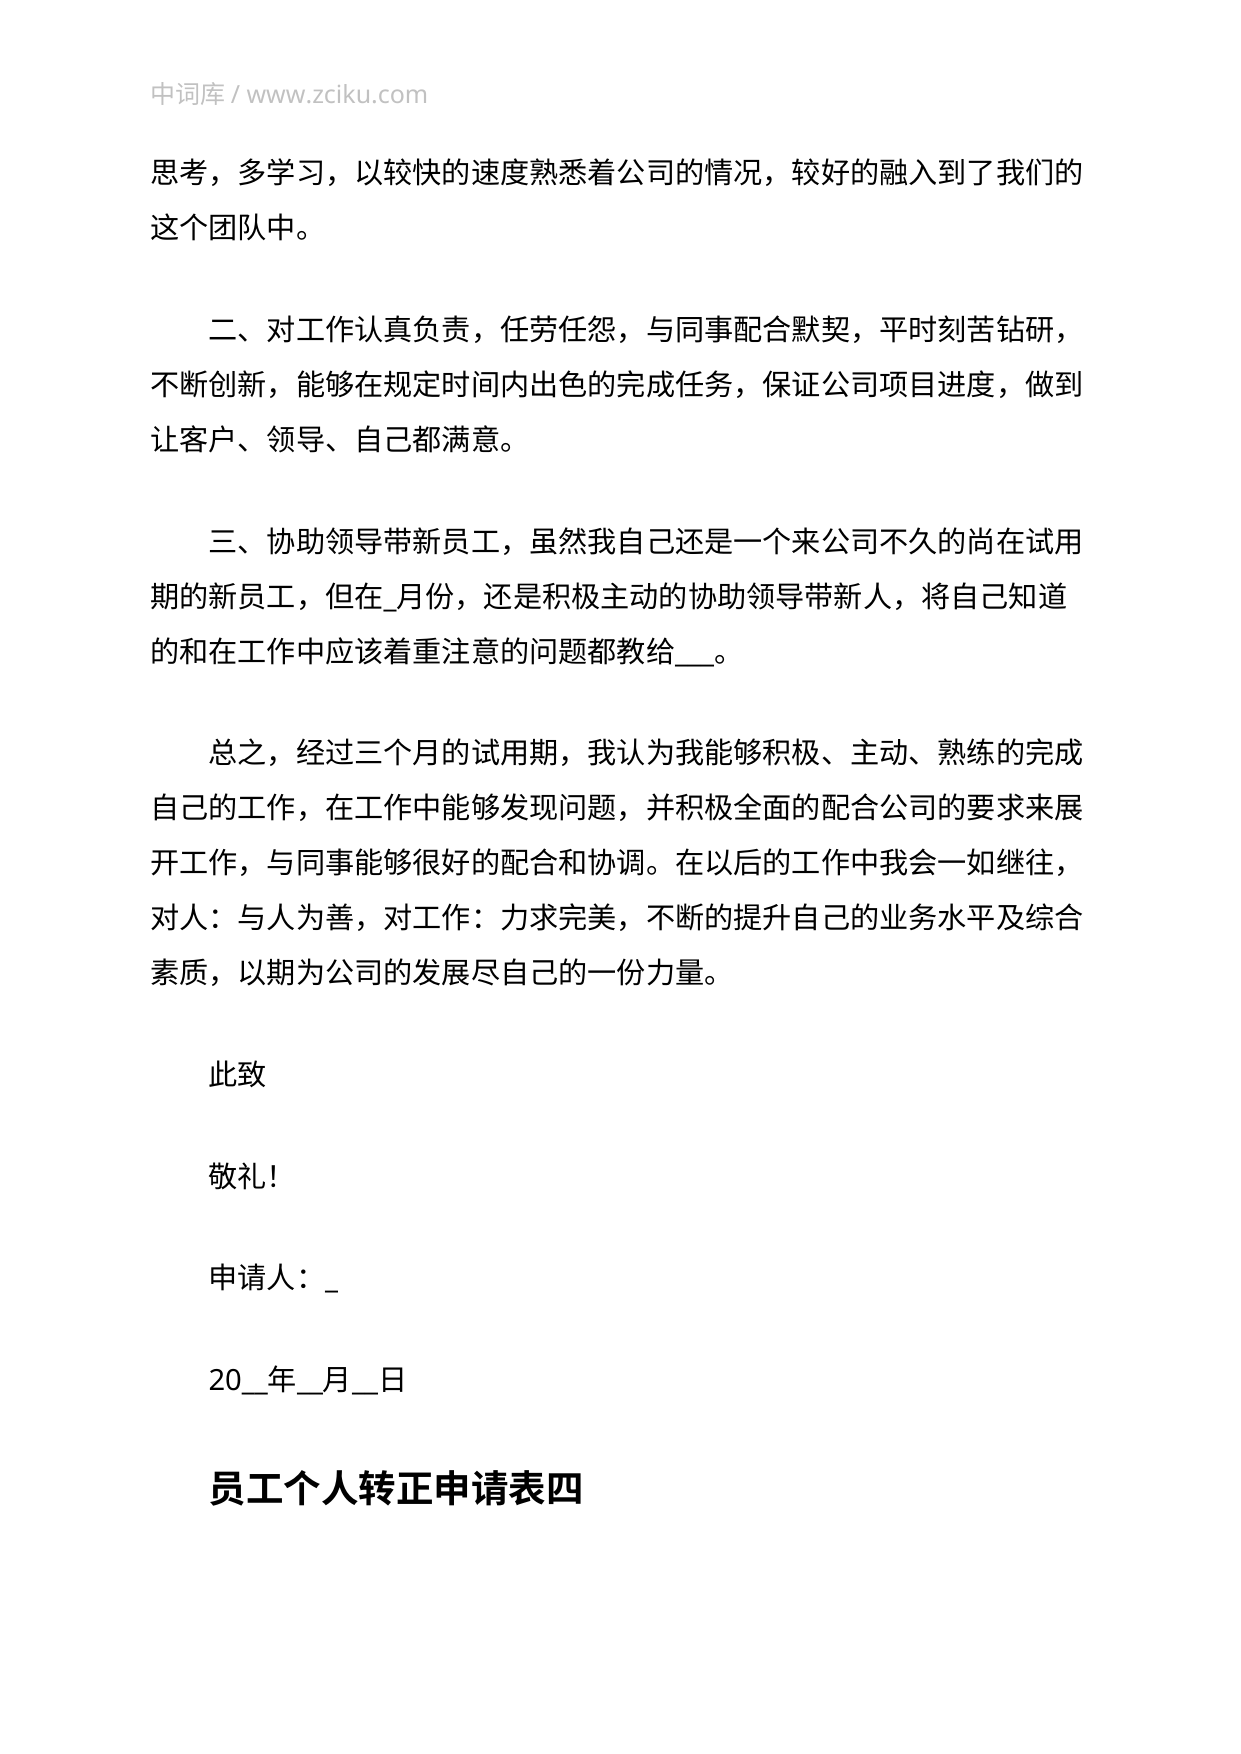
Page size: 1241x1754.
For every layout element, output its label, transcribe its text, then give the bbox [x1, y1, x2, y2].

text 员工个人转正申请表四 [150, 1459, 1090, 1513]
text 敬礼！ [150, 1153, 1090, 1196]
text 总之，经过三个月的试用期，我认为我能够积极、主动、熟练的完成自己的工作，在工作中能够发现问题，并积极全面的配合公司的要求来展开工作，与同事能够很好的配合和协调。在以后的工作中我会一如继往，对人：与人为善，对工作：力求完美，不断的提升自己的业务水平及综合素质，以期为公司的发展尽自己的一份力量。 [150, 730, 1090, 992]
text 此致 [150, 1051, 1090, 1094]
text 三、协助领导带新员工，虽然我自己还是一个来公司不久的尚在试用期的新员工，但在_月份，还是积极主动的协助领导带新人，将自己知道的和在工作中应该着重注意的问题都教给___。 [150, 518, 1090, 671]
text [150, 150, 1090, 247]
text 二、对工作认真负责，任劳任怨，与同事配合默契，平时刻苦钻研，不断创新，能够在规定时间内出色的完成任务，保证公司项目进度，做到让客户、领导、自己都满意。 [150, 307, 1090, 459]
text 申请人：_ [150, 1255, 1090, 1297]
text 20__年__月__日 [150, 1357, 1090, 1399]
